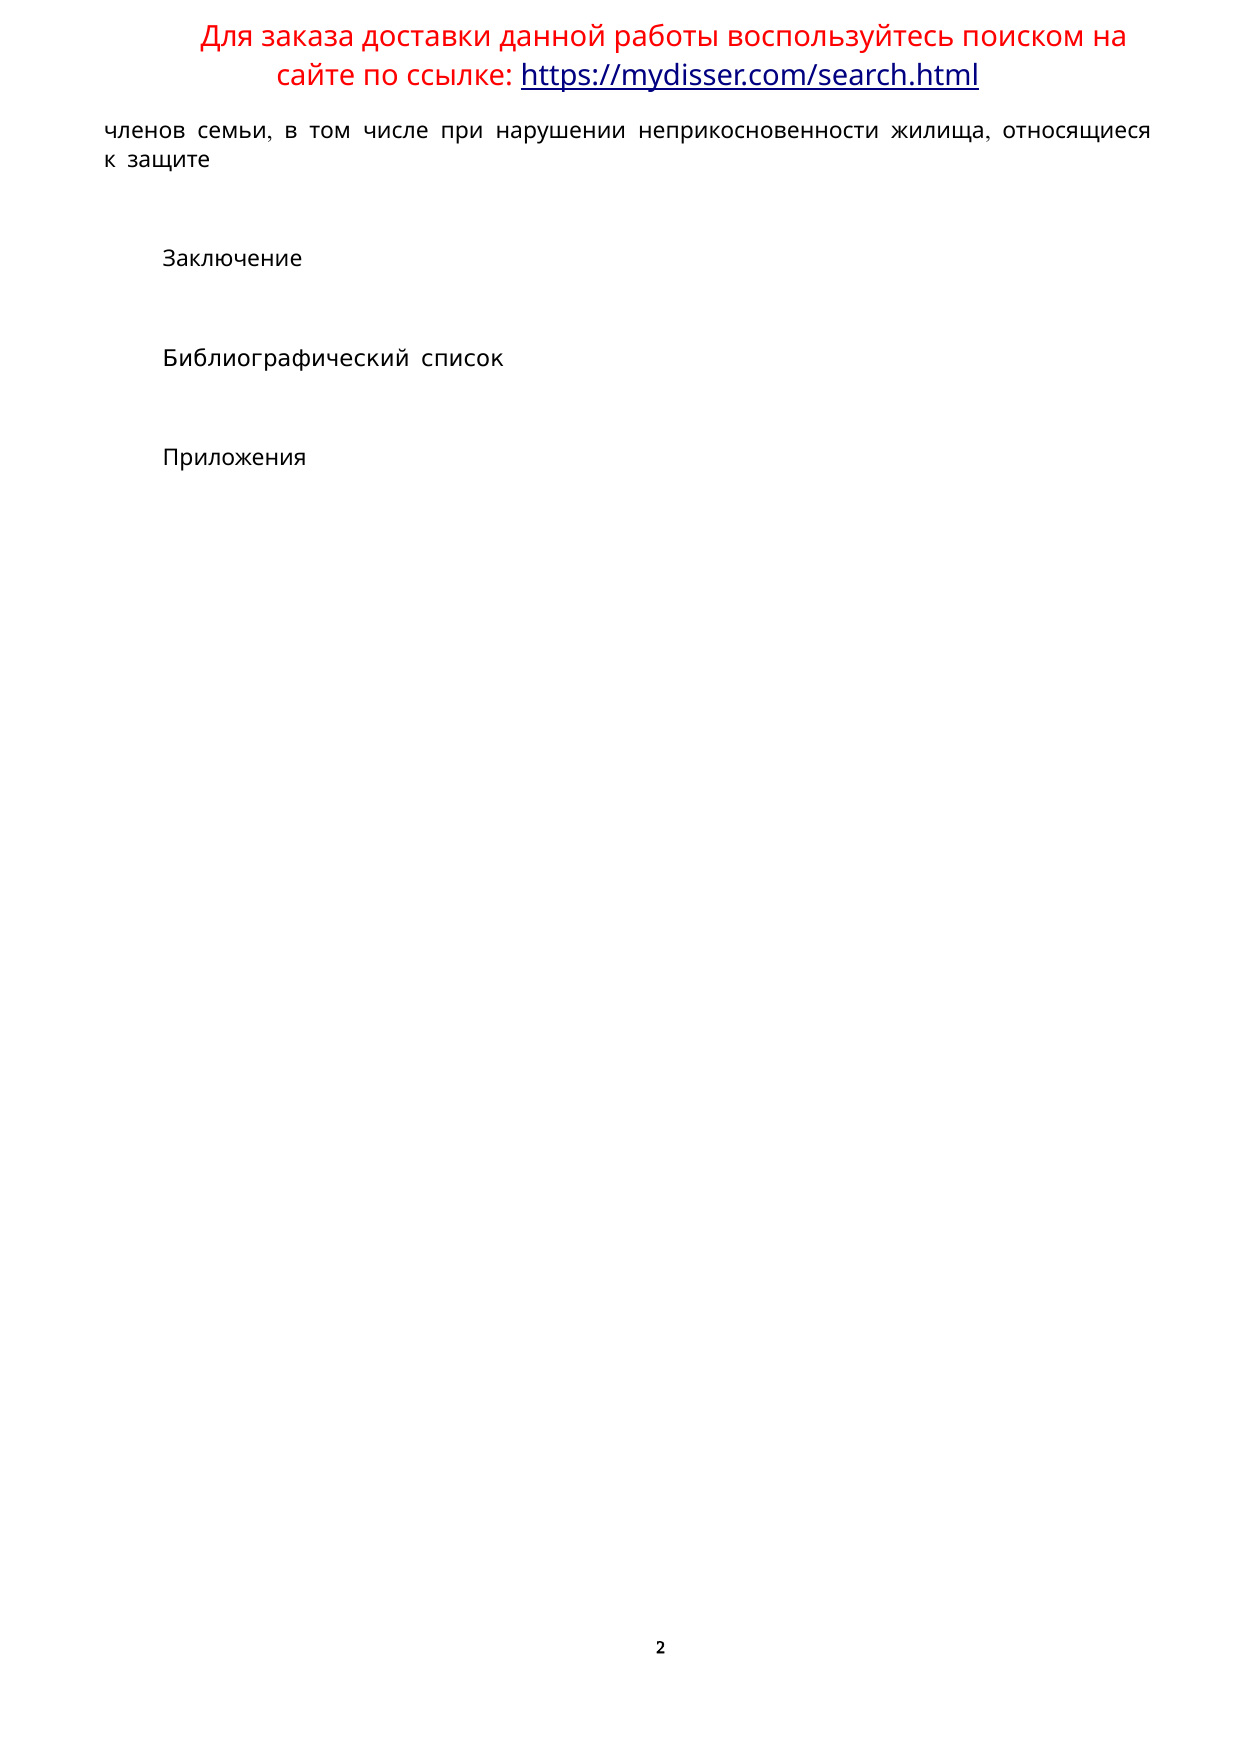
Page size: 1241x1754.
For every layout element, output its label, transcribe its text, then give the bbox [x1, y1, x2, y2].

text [103, 115, 1152, 172]
text Приложения [103, 441, 1152, 470]
text Заключение [103, 243, 1152, 272]
text Библиографический список [103, 342, 1152, 371]
